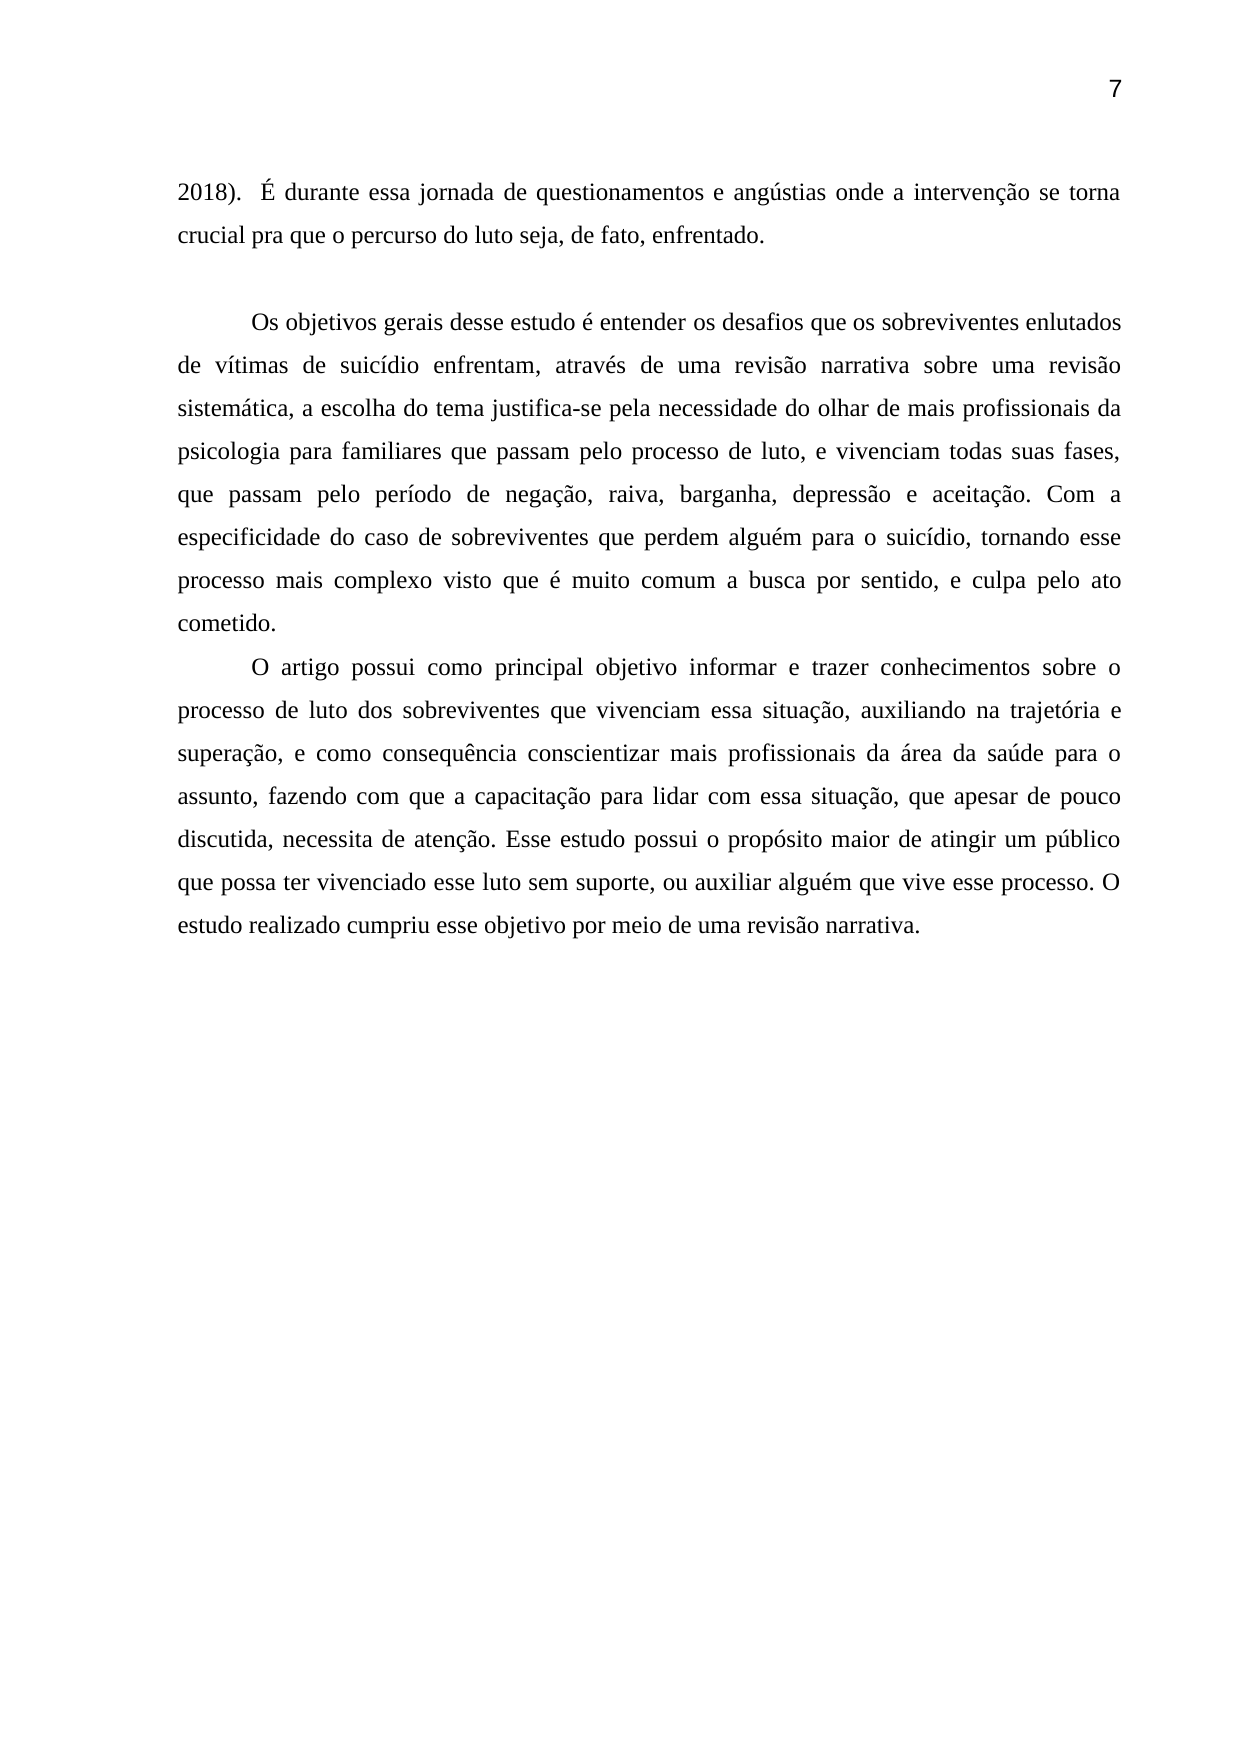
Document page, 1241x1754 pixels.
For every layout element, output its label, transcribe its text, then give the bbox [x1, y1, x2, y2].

text O artigo possui como principal objetivo informar e trazer conhecimentos sobre o processo de luto dos sobreviventes que vivenciam essa situação, auxiliando na trajetória e superação, e como consequência conscientizar mais profissionais da área da saúde para o assunto, fazendo com que a capacitação para lidar com essa situação, que apesar de pouco discutida, necessita de atenção. Esse estudo possui o propósito maior de atingir um público que possa ter vivenciado esse luto sem suporte, ou auxiliar alguém que vive esse processo. O estudo realizado cumpriu esse objetivo por meio de uma revisão narrativa. [177, 652, 1122, 939]
text Os objetivos gerais desse estudo é entender os desafios que os sobreviventes enlutados de vítimas de suicídio enfrentam, através de uma revisão narrativa sobre uma revisão sistemática, a escolha do tema justifica-se pela necessidade do olhar de mais profissionais da psicologia para familiares que passam pelo processo de luto, e vivenciam todas suas fases, que passam pelo período de negação, raiva, barganha, depressão e aceitação. Com a especificidade do caso de sobreviventes que perdem alguém para o suicídio, tornando esse processo mais complexo visto que é muito comum a busca por sentido, e culpa pelo ato cometido. [177, 307, 1122, 637]
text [177, 177, 1122, 249]
